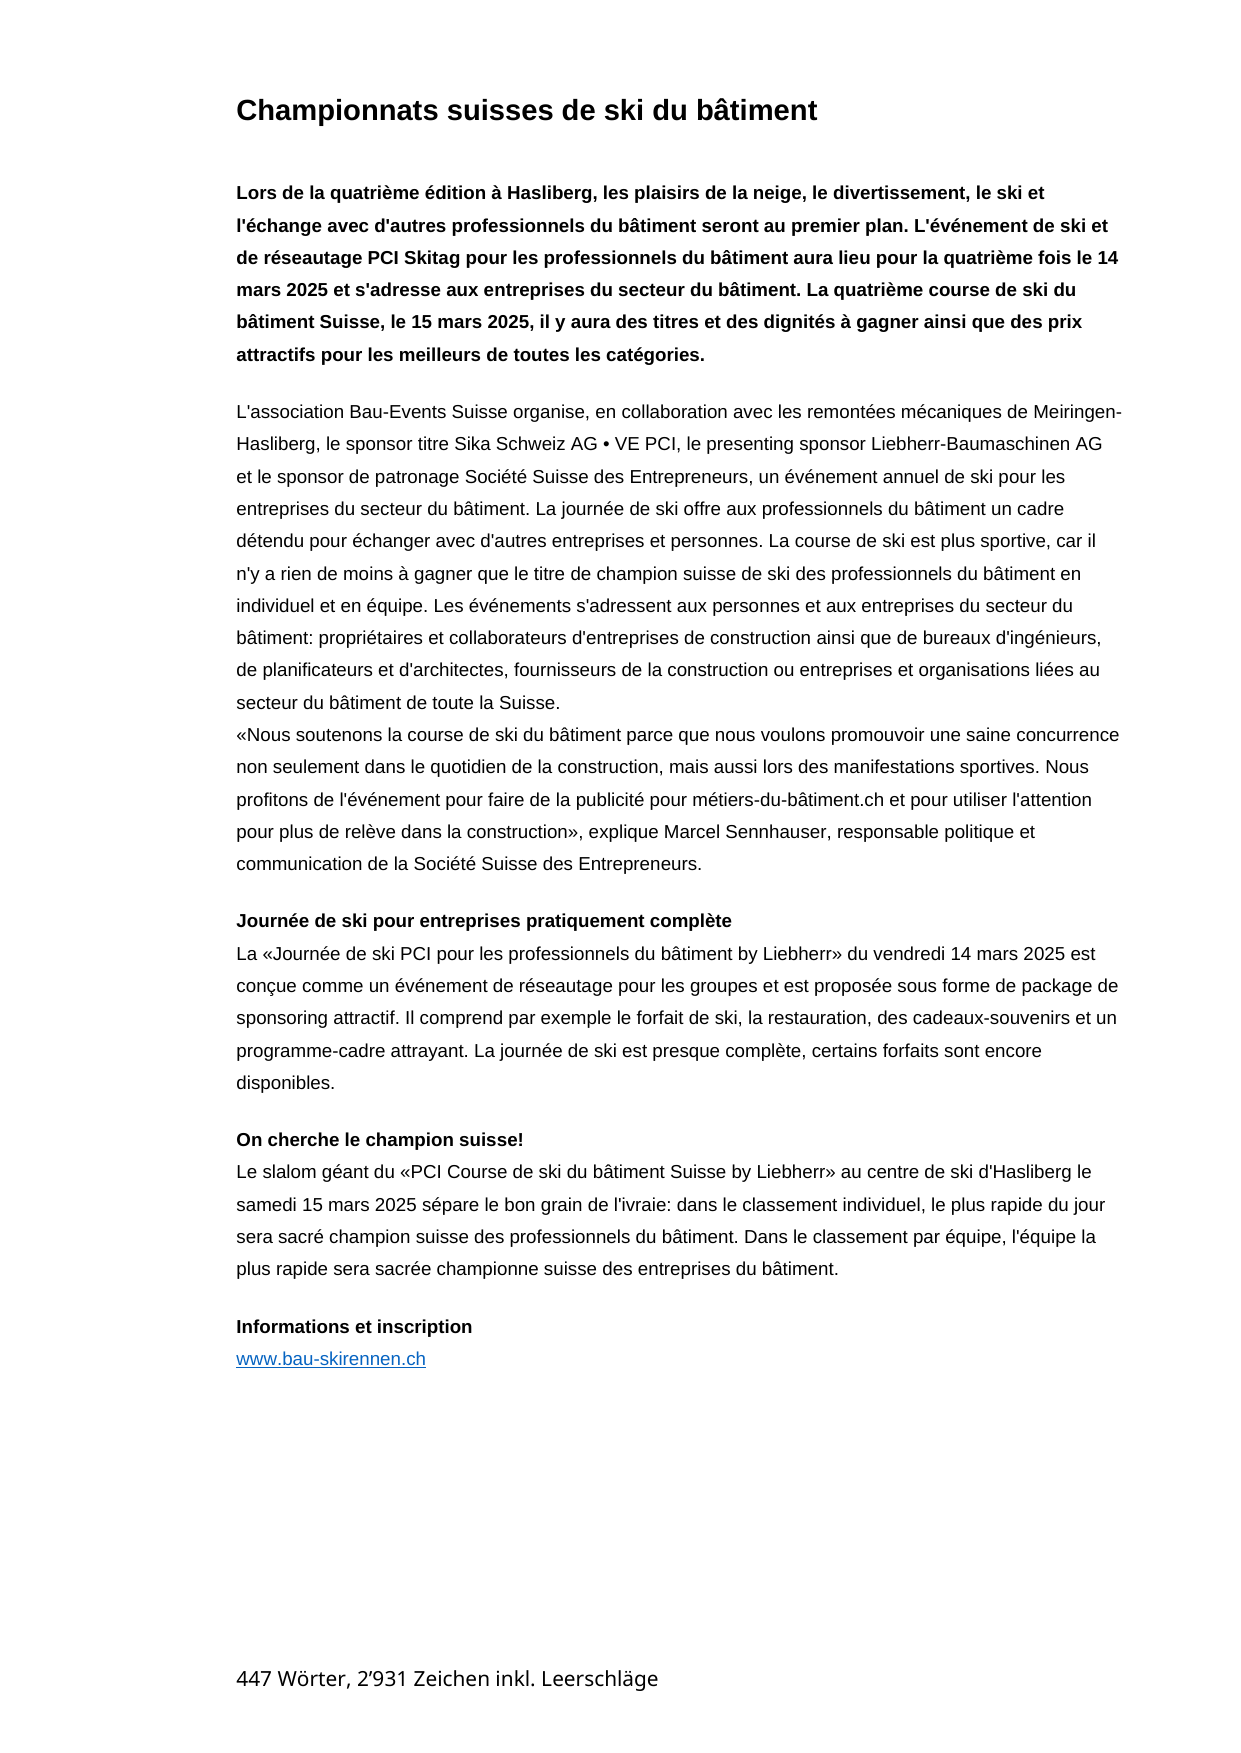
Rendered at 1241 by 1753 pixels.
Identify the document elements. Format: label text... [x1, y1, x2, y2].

text Journée de ski pour entreprises pratiquement complète La «Journée de ski PCI pour les professionnels du bâtiment by Liebherr» du vendredi 14 mars 2025 est conçue comme un événement de réseautage pour les groupes et est proposée sous forme de package de sponsoring attractif. Il comprend par exemple le forfait de ski, la restauration, des cadeaux-souvenirs et un programme-cadre attrayant. La journée de ski est presque complète, certains forfaits sont encore disponibles. [236, 910, 1122, 1093]
text L'association Bau-Events Suisse organise, en collaboration avec les remontées mécaniques de Meiringen-Hasliberg, le sponsor titre Sika Schweiz AG • VE PCI, le presenting sponsor Liebherr-Baumaschinen AG et le sponsor de patronage Société Suisse des Entrepreneurs, un événement annuel de ski pour les entreprises du secteur du bâtiment. La journée de ski offre aux professionnels du bâtiment un cadre détendu pour échanger avec d'autres entreprises et personnes. La course de ski est plus sportive, car il n'y a rien de moins à gagner que le titre de champion suisse de ski des professionnels du bâtiment en individuel et en équipe. Les événements s'adressent aux personnes et aux entreprises du secteur du bâtiment: propriétaires et collaborateurs d'entreprises de construction ainsi que de bureaux d'ingénieurs, de planificateurs et d'architectes, fournisseurs de la construction ou entreprises et organisations liées au secteur du bâtiment de toute la Suisse. «Nous soutenons la course de ski du bâtiment parce que nous voulons promouvoir une saine concurrence non seulement dans le quotidien de la construction, mais aussi lors des manifestations sportives. Nous profitons de l'événement pour faire de la publicité pour métiers-du-bâtiment.ch et pour utiliser l'attention pour plus de relève dans la construction», explique Marcel Sennhauser, responsable politique et communication de la Société Suisse des Entrepreneurs. [236, 401, 1122, 874]
text Championnats suisses de ski du bâtiment [236, 93, 1122, 127]
text Lors de la quatrième édition à Hasliberg, les plaisirs de la neige, le divertissement, le ski et l'échange avec d'autres professionnels du bâtiment seront au premier plan. L'événement de ski et de réseautage PCI Skitag pour les professionnels du bâtiment aura lieu pour la quatrième fois le 14 mars 2025 et s'adresse aux entreprises du secteur du bâtiment. La quatrième course de ski du bâtiment Suisse, le 15 mars 2025, il y aura des titres et des dignités à gagner ainsi que des prix attractifs pour les meilleurs de toutes les catégories. [236, 182, 1122, 365]
text On cherche le champion suisse! Le slalom géant du «PCI Course de ski du bâtiment Suisse by Liebherr» au centre de ski d'Hasliberg le samedi 15 mars 2025 sépare le bon grain de l'ivraie: dans le classement individuel, le plus rapide du jour sera sacré champion suisse des professionnels du bâtiment. Dans le classement par équipe, l'équipe la plus rapide sera sacrée championne suisse des entreprises du bâtiment. [236, 1129, 1122, 1280]
text Informations et inscription www.bau-skirennen.ch [236, 1316, 1122, 1369]
